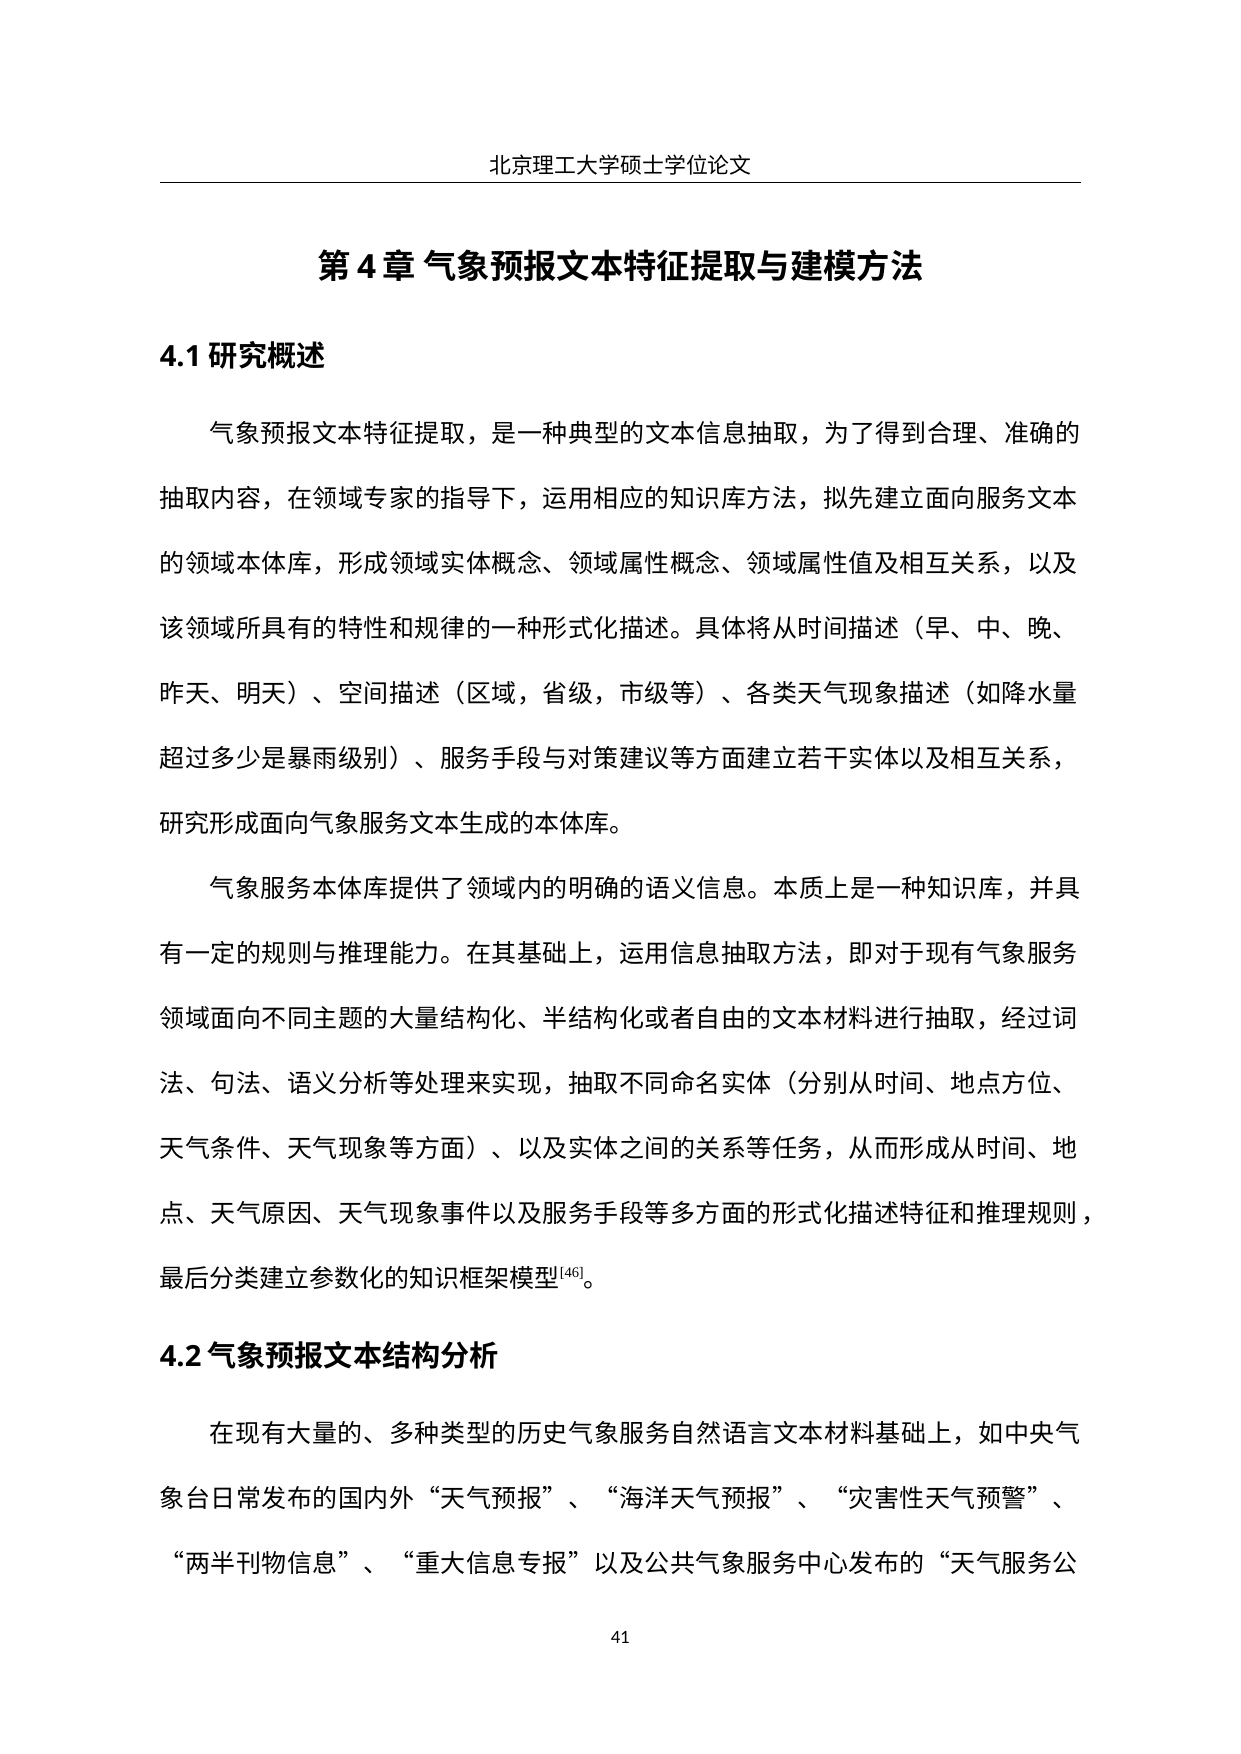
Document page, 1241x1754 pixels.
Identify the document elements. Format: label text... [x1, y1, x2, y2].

text 4.1 研究概述 [159, 322, 1081, 387]
text 气象预报文本特征提取，是一种典型的文本信息抽取，为了得到合理、准确的抽取内容，在领域专家的指导下，运用相应的知识库方法，拟先建立面向服务文本的领域本体库，形成领域实体概念、领域属性概念、领域属性值及相互关系，以及该领域所具有的特性和规律的一种形式化描述。具体将从时间描述（早、中、晚、昨天、明天）、空间描述（区域，省级，市级等）、各类天气现象描述（如降水量超过多少是暴雨级别）、服务手段与对策建议等方面建立若干实体以及相互关系，研究形成面向气象服务文本生成的本体库。 [159, 399, 1081, 854]
text 第4章 气象预报文本特征提取与建模方法 [159, 232, 1081, 297]
text 气象服务本体库提供了领域内的明确的语义信息。本质上是一种知识库，并具有一定的规则与推理能力。在其基础上，运用信息抽取方法，即对于现有气象服务领域面向不同主题的大量结构化、半结构化或者自由的文本材料进行抽取，经过词法、句法、语义分析等处理来实现，抽取不同命名实体（分别从时间、地点方位、天气条件、天气现象等方面）、以及实体之间的关系等任务，从而形成从时间、地点、天气原因、天气现象事件以及服务手段等多方面的形式化描述特征和推理规则，最后分类建立参数化的知识框架模型[46]。 [159, 854, 1081, 1309]
text 4.2气象预报文本结构分析 [159, 1322, 1081, 1387]
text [159, 1399, 1081, 1594]
